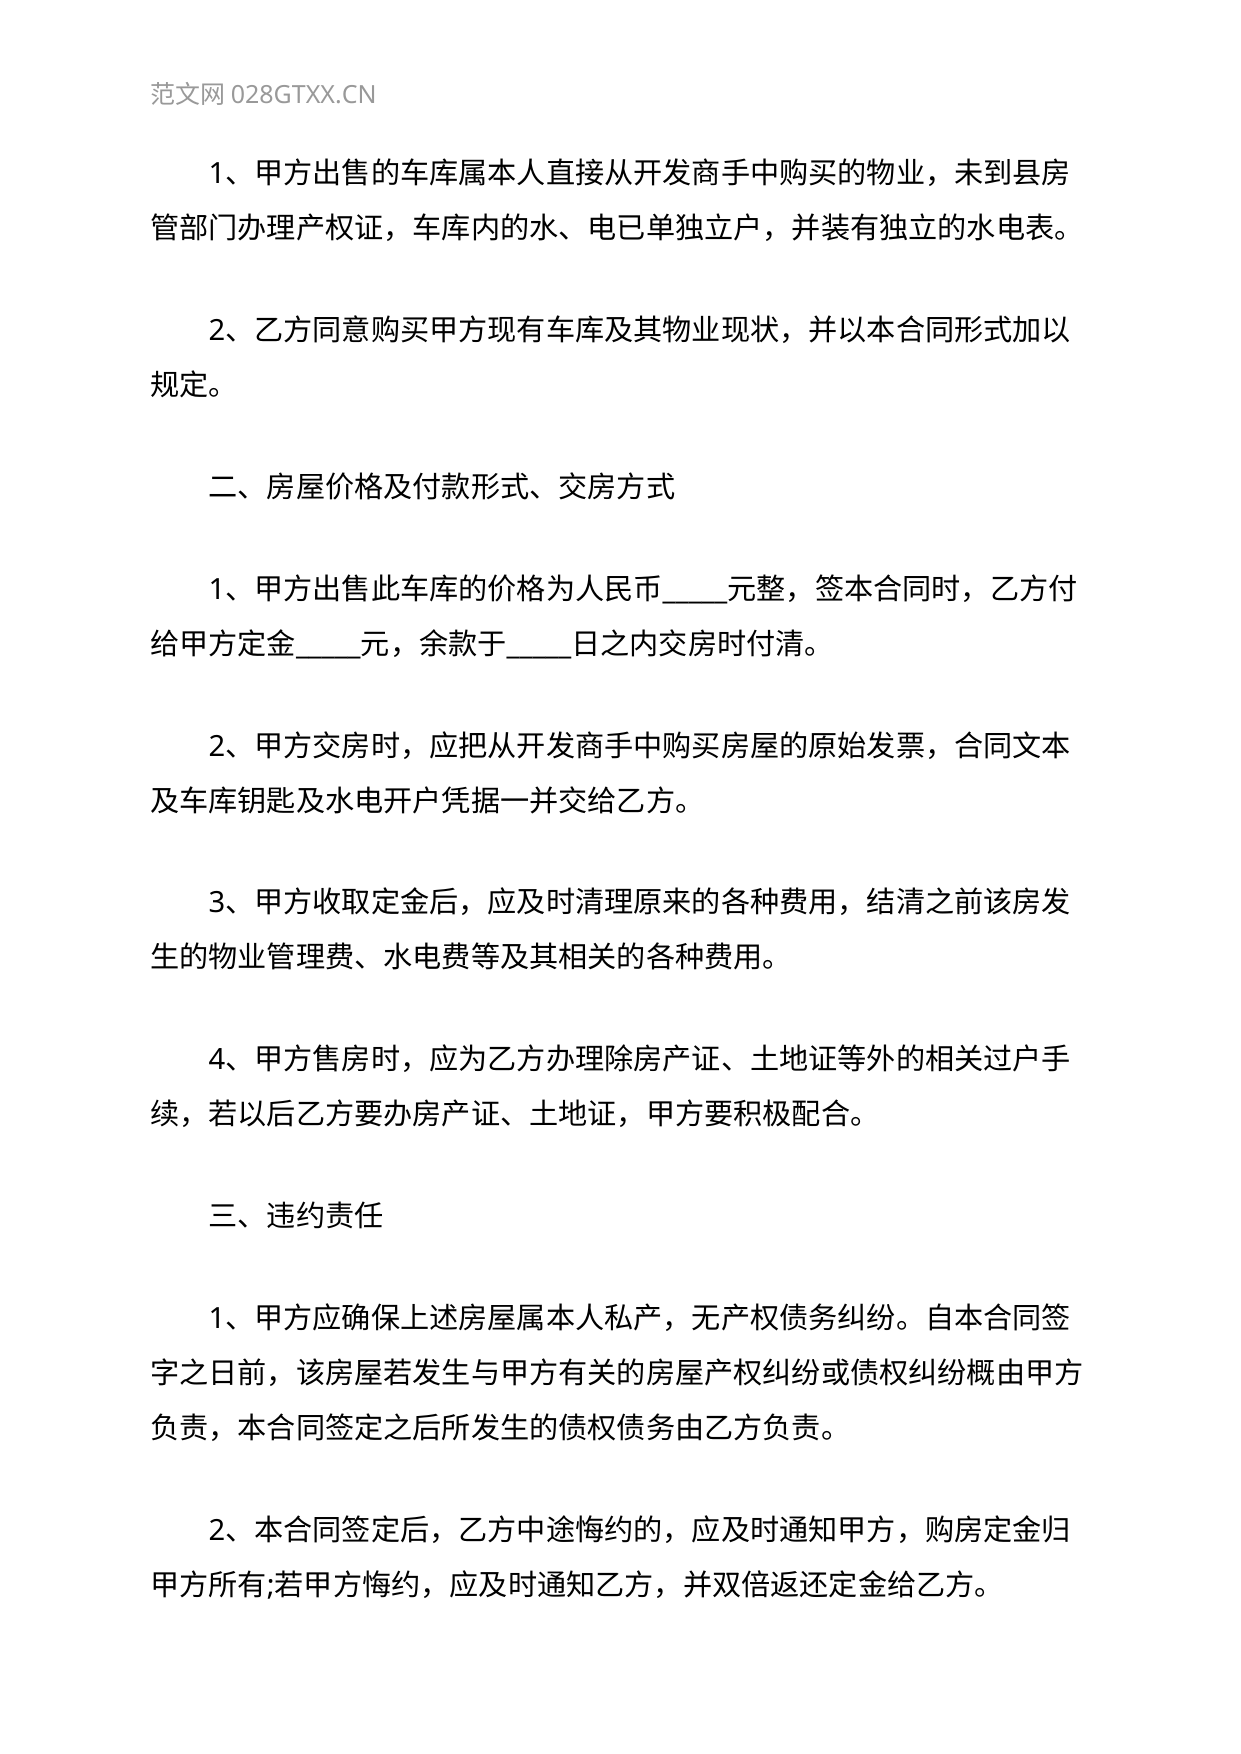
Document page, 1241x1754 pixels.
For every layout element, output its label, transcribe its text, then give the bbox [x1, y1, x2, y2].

text 2、甲方交房时，应把从开发商手中购买房屋的原始发票，合同文本及车库钥匙及水电开户凭据一并交给乙方。 [150, 722, 1090, 819]
text 三、违约责任 [150, 1193, 1090, 1235]
text 2、乙方同意购买甲方现有车库及其物业现状，并以本合同形式加以规定。 [150, 307, 1090, 404]
text 4、甲方售房时，应为乙方办理除房产证、土地证等外的相关过户手续，若以后乙方要办房产证、土地证，甲方要积极配合。 [150, 1036, 1090, 1133]
text 1、甲方出售此车库的价格为人民币_____元整，签本合同时，乙方付给甲方定金_____元，余款于_____日之内交房时付清。 [150, 565, 1090, 663]
text 1、甲方应确保上述房屋属本人私产，无产权债务纠纷。自本合同签字之日前，该房屋若发生与甲方有关的房屋产权纠纷或债权纠纷概由甲方负责，本合同签定之后所发生的债权债务由乙方负责。 [150, 1294, 1090, 1447]
text 3、甲方收取定金后，应及时清理原来的各种费用，结清之前该房发生的物业管理费、水电费等及其相关的各种费用。 [150, 879, 1090, 976]
text 2、本合同签定后，乙方中途悔约的，应及时通知甲方，购房定金归甲方所有;若甲方悔约，应及时通知乙方，并双倍返还定金给乙方。 [150, 1506, 1090, 1603]
text 二、房屋价格及付款形式、交房方式 [150, 463, 1090, 506]
text 1、甲方出售的车库属本人直接从开发商手中购买的物业，未到县房管部门办理产权证，车库内的水、电已单独立户，并装有独立的水电表。 [150, 150, 1090, 247]
